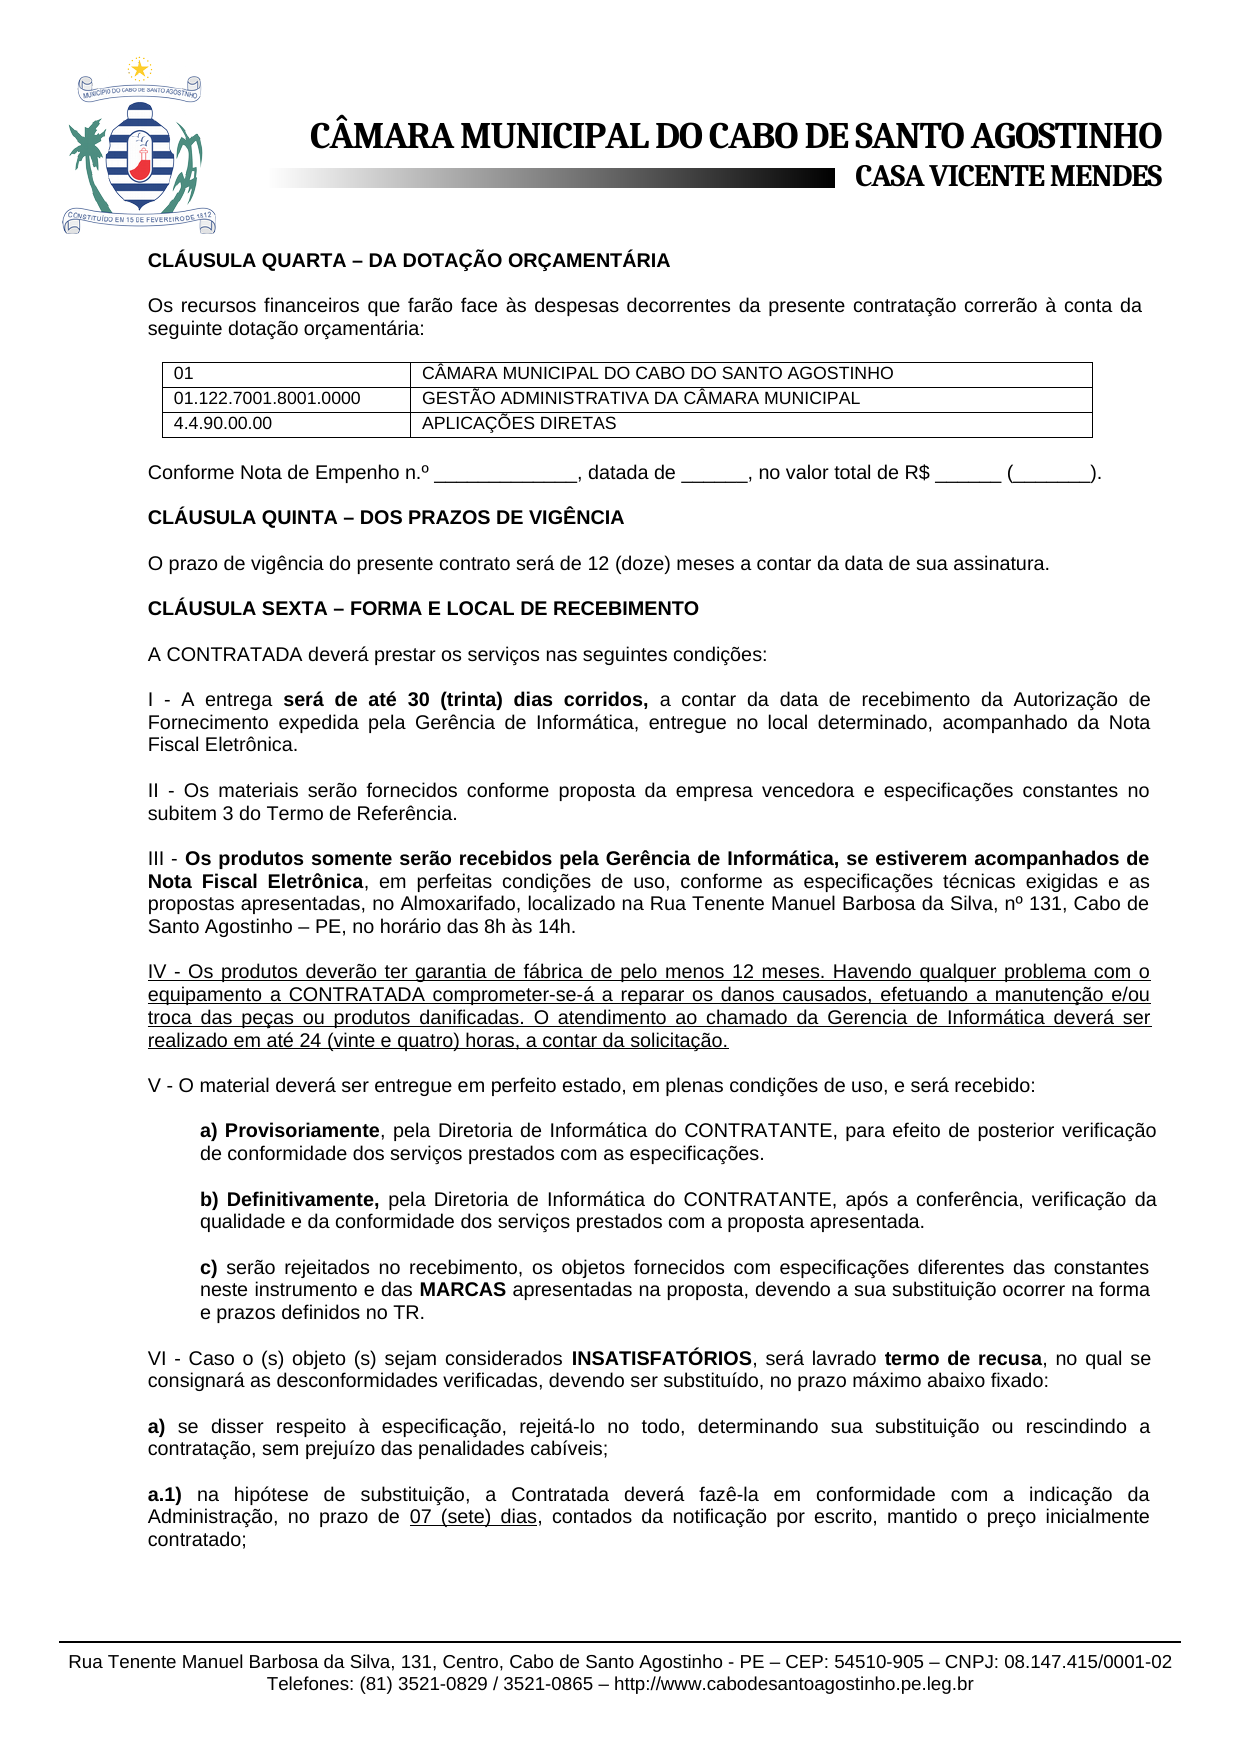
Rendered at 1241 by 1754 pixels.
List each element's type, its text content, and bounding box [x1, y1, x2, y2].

text b) Definitivamente, pela Diretoria de Informática do CONTRATANTE, após a conferência, verificação da qualidade e da conformidade dos serviços prestados com a proposta apresentada. [200, 1187, 1158, 1233]
text Conforme Nota de Empenho n.º _____________, datada de ______, no valor total de R$ ______ (_______). [148, 461, 1128, 483]
text IV - Os produtos deverão ter garantia de fábrica de pelo menos 12 meses. Havendo qualquer problema com o equipamento a CONTRATADA comprometer-se-á a reparar os danos causados, efetuando a manutenção e/ou troca das peças ou produtos danificadas. O atendimento ao chamado da Gerencia de Informática deverá ser realizado em até 24 (vinte e quatro) horas, a contar da solicitação. [148, 1027, 1152, 1051]
text a.1) na hipótese de substituição, a Contratada deverá fazê-la em conformidade com a indicação da Administração, no prazo de 07 (sete) dias, contados da notificação por escrito, mantido o preço inicialmente contratado; [148, 1483, 1152, 1551]
text a) Provisoriamente, pela Diretoria de Informática do CONTRATANTE, para efeito de posterior verificação de conformidade dos serviços prestados com as especificações. [200, 1119, 1158, 1165]
text III - Os produtos somente serão recebidos pela Gerência de Informática, se estiverem acompanhados de Nota Fiscal Eletrônica, em perfeitas condições de uso, conforme as especificações técnicas exigidas e as propostas apresentadas, no Almoxarifado, localizado na Rua Tenente Manuel Barbosa da Silva, nº 131, Cabo de Santo Agostinho – PE, no horário das 8h às 14h. [148, 847, 1152, 938]
text IV - Os produtos deverão ter garantia de fábrica de pelo menos 12 meses. Havendo qualquer problema com o equipamento a CONTRATADA comprometer-se-á a reparar os danos causados, efetuando a manutenção e/ou troca das peças ou produtos danificadas. O atendimento ao chamado da Gerencia de Informática deverá ser realizado em até 24 (vinte e quatro) horas, a contar da solicitação. [148, 960, 1152, 1026]
text CLÁUSULA QUARTA – DA DOTAÇÃO ORÇAMENTÁRIA [148, 248, 1128, 271]
table_header CÂMARA MUNICIPAL DO CABO DO SANTO AGOSTINHO [411, 363, 1092, 387]
text A CONTRATADA deverá prestar os serviços nas seguintes condições: [148, 642, 1128, 665]
table_cell 4.4.90.00.00 [163, 413, 410, 437]
text V - O material deverá ser entregue em perfeito estado, em plenas condições de uso, e será recebido: [148, 1074, 1152, 1097]
text O prazo de vigência do presente contrato será de 12 (doze) meses a contar da data de sua assinatura. [148, 552, 1152, 574]
picture [62, 56, 216, 234]
text CLÁUSULA QUINTA – DOS PRAZOS DE VIGÊNCIA [148, 506, 1128, 529]
text c) serão rejeitados no recebimento, os objetos fornecidos com especificações diferentes das constantes neste instrumento e das MARCAS apresentadas na proposta, devendo a sua substituição ocorrer na forma e prazos definidos no TR. [200, 1256, 1152, 1324]
text Os recursos s que farão face às despesas decorrentes da presente contratação correrão à conta da seguinte dotação orçamentária: [148, 294, 1145, 339]
table_header 01 [163, 363, 410, 387]
text II - Os materiais serão fornecidos conforme proposta da empresa vencedora e especificações constantes no subitem 3 do Termo de Referência. [148, 779, 1152, 824]
table_cell GESTÃO ADMINISTRATIVA DA CÂMARA MUNICIPAL [411, 388, 1092, 412]
text CLÁUSULA SEXTA – FORMA E LOCAL DE RECEBIMENTO [148, 597, 1128, 620]
table_cell APLICAÇÕES DIRETAS [411, 413, 1092, 437]
table_cell 01.122.7001.8001.0000 [163, 388, 410, 412]
text a) se disser respeito à especificação, rejeitá-lo no todo, determinando sua substituição ou rescindindo a contratação, sem prejuízo das penalidades cabíveis; [148, 1414, 1152, 1460]
text I - A entrega será de até 30 (trinta) dias corridos, a contar da data de recebimento da Autorização de Fornecimento expedida pela Gerência de Informática, entregue no local determinado, acompanhado da Nota Fiscal Eletrônica. [148, 688, 1152, 756]
text VI - Caso o (s) objeto (s) sejam considerados INSATISFATÓRIOS, será lavrado termo de recusa, no qual se consignará as desconformidades verificadas, devendo ser substituído, no prazo máximo abaixo fixado: [148, 1346, 1152, 1392]
